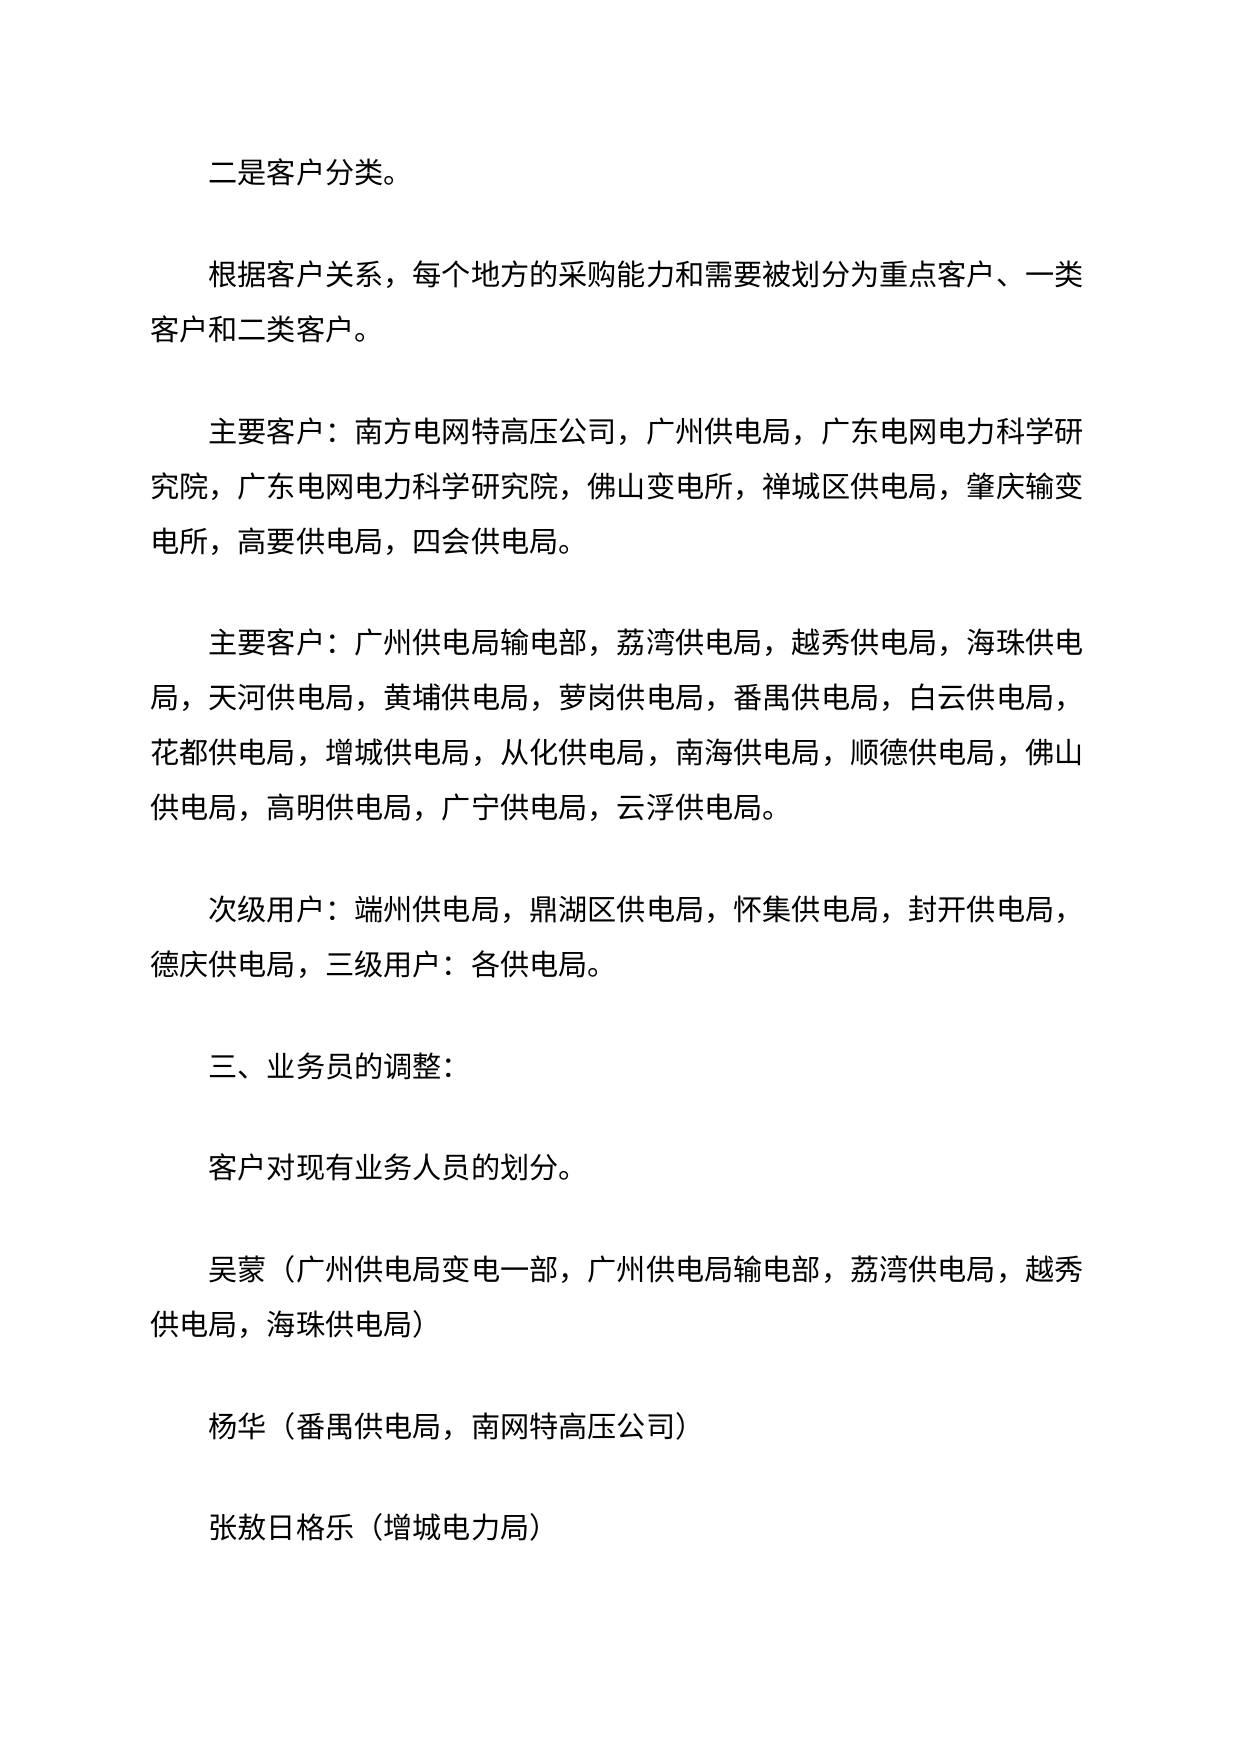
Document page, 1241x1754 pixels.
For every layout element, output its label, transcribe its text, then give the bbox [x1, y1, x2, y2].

text 张敖日格乐（增城电力局） [150, 1505, 1090, 1547]
text 根据客户关系，每个地方的采购能力和需要被划分为重点客户、一类客户和二类客户。 [150, 252, 1090, 349]
text 二是客户分类。 [150, 150, 1090, 192]
text 次级用户：端州供电局，鼎湖区供电局，怀集供电局，封开供电局，德庆供电局，三级用户：各供电局。 [150, 886, 1090, 984]
text 吴蒙（广州供电局变电一部，广州供电局输电部，荔湾供电局，越秀供电局，海珠供电局） [150, 1247, 1090, 1344]
text 客户对现有业务人员的划分。 [150, 1145, 1090, 1187]
text 主要客户：南方电网特高压公司，广州供电局，广东电网电力科学研究院，广东电网电力科学研究院，佛山变电所，禅城区供电局，肇庆输变电所，高要供电局，四会供电局。 [150, 408, 1090, 561]
text 主要客户：广州供电局输电部，荔湾供电局，越秀供电局，海珠供电局，天河供电局，黄埔供电局，萝岗供电局，番禺供电局，白云供电局，花都供电局，增城供电局，从化供电局，南海供电局，顺德供电局，佛山供电局，高明供电局，广宁供电局，云浮供电局。 [150, 620, 1090, 827]
text 杨华（番禺供电局，南网特高压公司） [150, 1403, 1090, 1446]
text 三、业务员的调整： [150, 1043, 1090, 1085]
